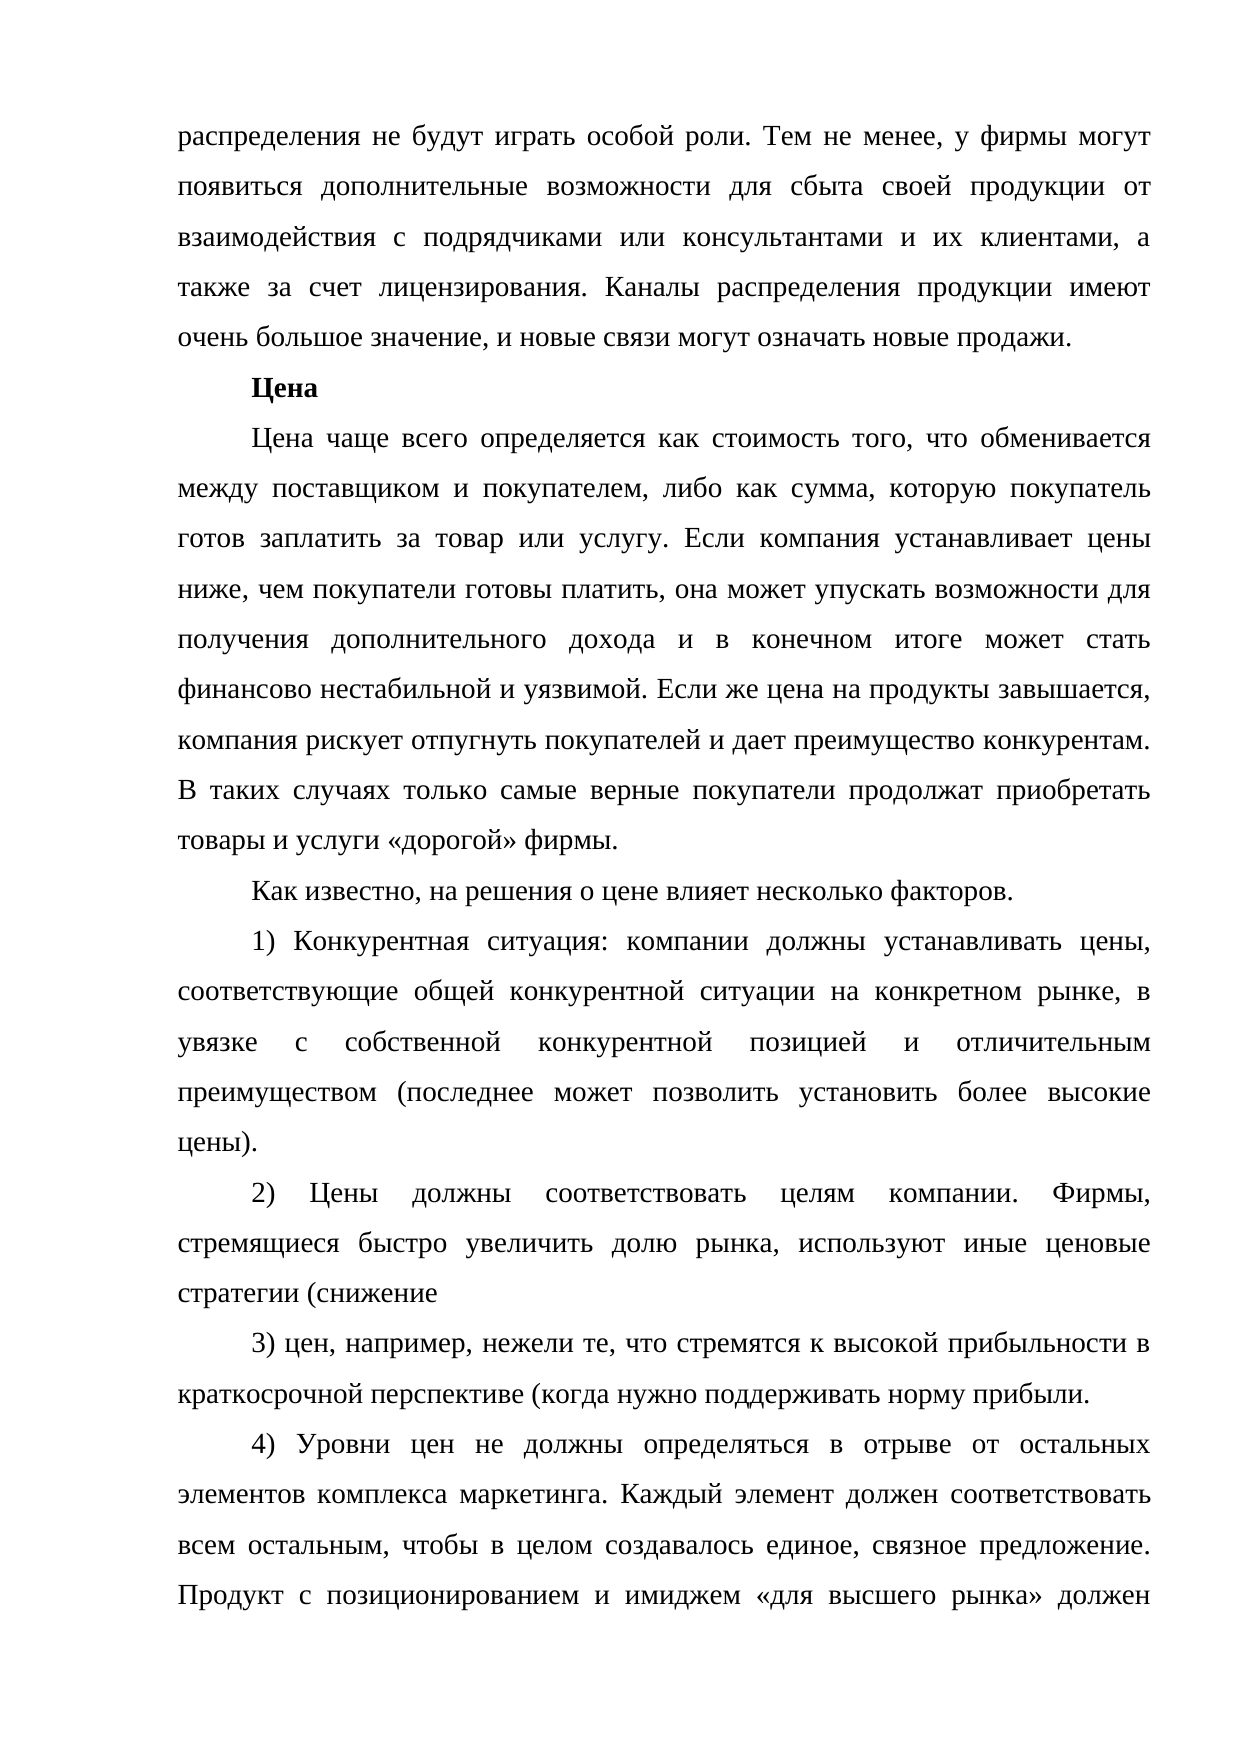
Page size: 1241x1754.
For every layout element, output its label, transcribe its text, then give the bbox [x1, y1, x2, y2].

text Цена [177, 370, 1152, 403]
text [177, 1426, 1152, 1611]
text 2) Цены должны соответствовать целям компании. Фирмы, стремящиеся быстро увеличить долю рынка, используют иные ценовые стратегии (снижение [177, 1175, 1152, 1309]
text 1) Конкурентная ситуация: компании должны устанавливать цены, соответствующие общей конкурентной ситуации на конкретном рынке, в увязке с собственной конкурентной позицией и отличительным преимуществом (последнее может позволить установить более высокие цены). [177, 923, 1152, 1158]
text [177, 118, 1152, 353]
text 3) цен, например, нежели те, что стремятся к высокой прибыльности в краткосрочной перспективе (когда нужно поддерживать норму прибыли. [177, 1326, 1152, 1409]
text Как известно, на решения о цене влияет несколько факторов. [177, 873, 1152, 906]
text Цена чаще всего определяется как стоимость того, что обменивается между поставщиком и покупателем, либо как сумма, которую покупатель готов заплатить за товар или услугу. Если компания устанавливает цены ниже, чем покупатели готовы платить, она может упускать возможности для получения дополнительного дохода и в конечном итоге может стать финансово нестабильной и уязвимой. Если же цена на продукты завышается, компания рискует отпугнуть покупателей и дает преимущество конкурентам. В таких случаях только самые верные покупатели продолжат приобретать товары и услуги «дорогой» фирмы. [177, 420, 1152, 856]
